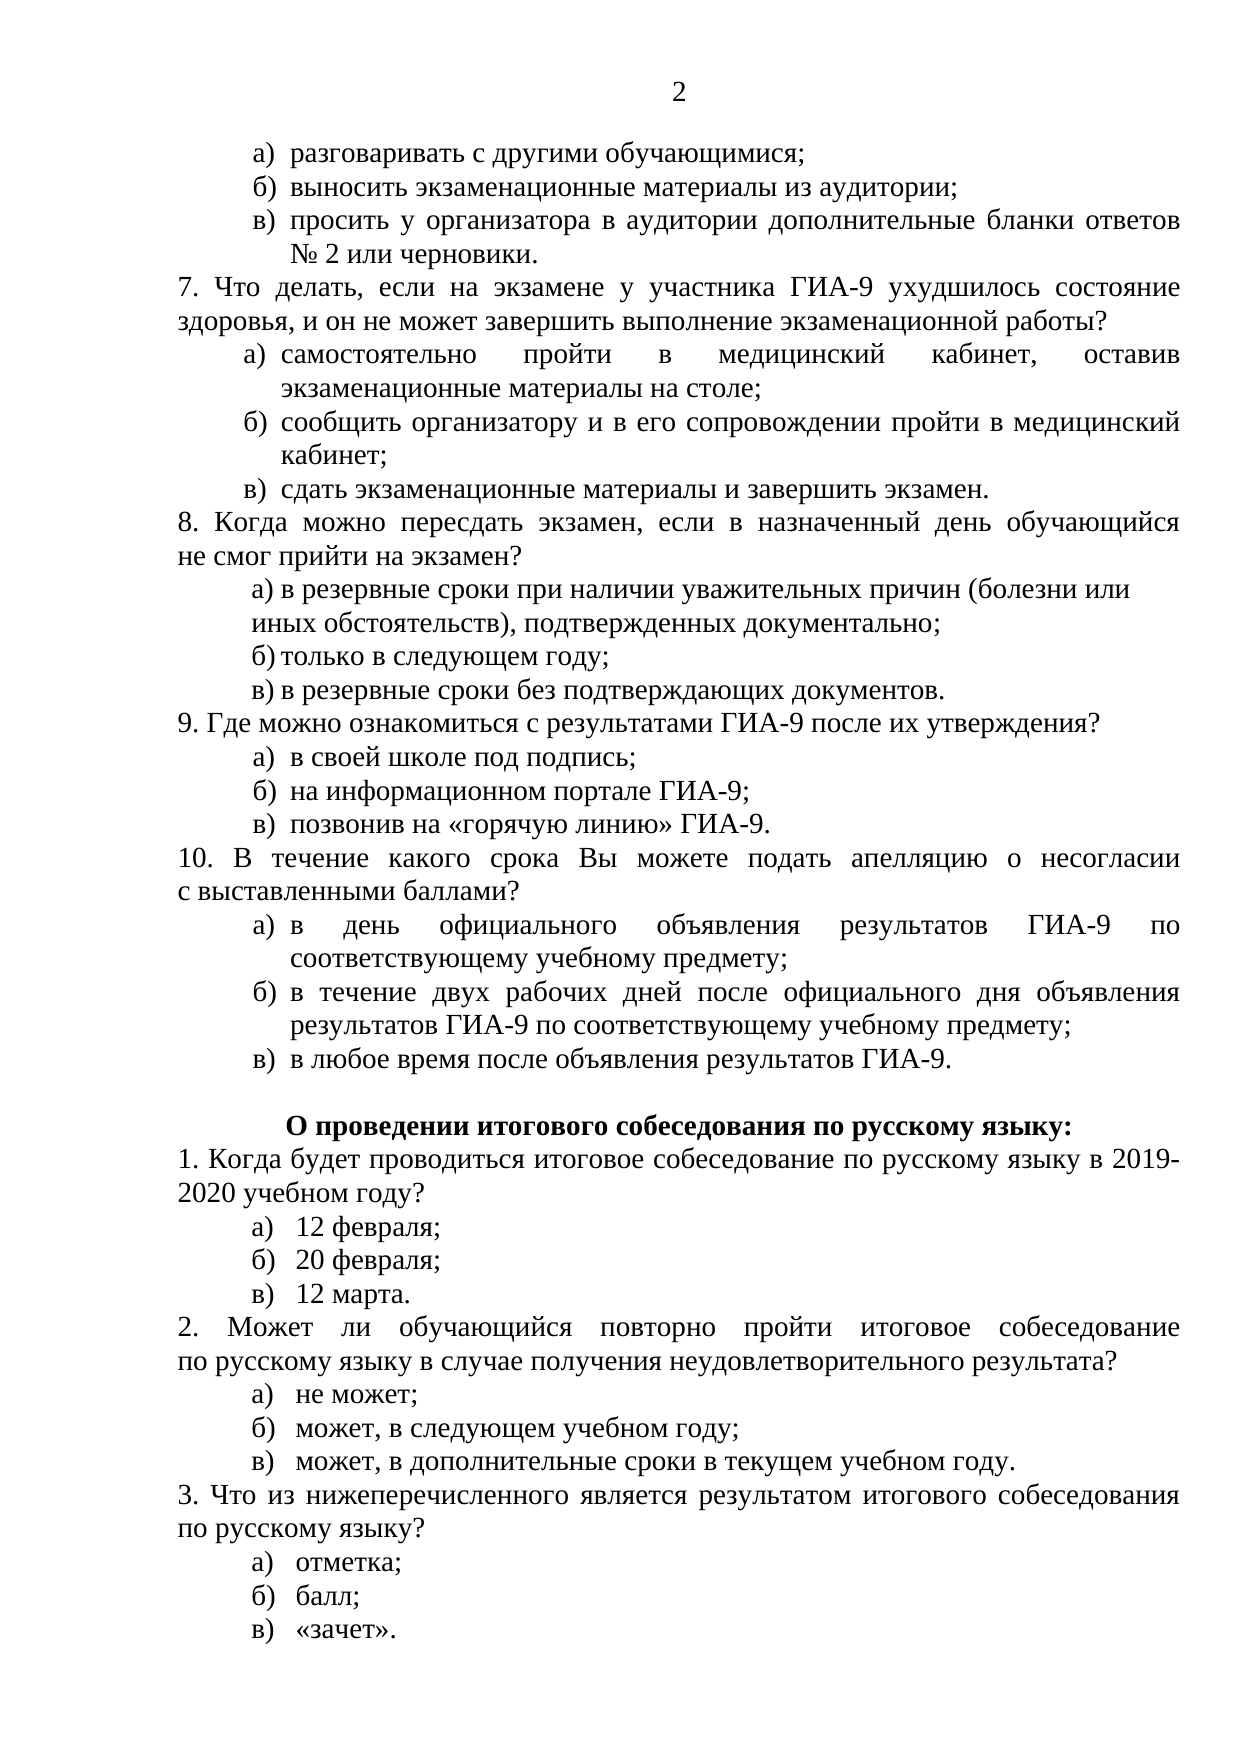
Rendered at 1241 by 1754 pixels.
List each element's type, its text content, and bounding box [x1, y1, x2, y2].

list выносить экзаменационные материалы из аудитории; [252, 169, 1181, 202]
list «зачет». [251, 1611, 1181, 1645]
list может, в дополнительные сроки в текущем учебном году. [251, 1443, 1181, 1477]
list 20 февраля; [251, 1242, 1181, 1276]
list в день официального объявления результатов ГИА-9 по соответствующему учебному предмету; [252, 907, 1181, 974]
list сдать экзаменационные материалы и завершить экзамен. [243, 471, 1181, 504]
text 7. Что делать, если на экзамене у участника ГИА-9 ухудшилось состояние здоровья, и он не может завершить выполнение экзаменационной работы? [177, 269, 1181, 337]
text 8. Когда можно пересдать экзамен, если в назначенный день обучающийся не смог прийти на экзамен? [177, 504, 1181, 571]
list позвонив на «горячую линию» ГИА-9. [252, 806, 1181, 840]
list самостоятельно пройти в медицинский кабинет, оставив экзаменационные материалы на столе; [243, 337, 1181, 404]
text 1. Когда будет проводиться итоговое собеседование по русскому языку в 2019-2020 учебном году? [177, 1142, 1181, 1209]
text 2. Может ли обучающийся повторно пройти итоговое собеседование по русскому языку в случае получения неудовлетворительного результата? [177, 1309, 1181, 1376]
list сообщить организатору и в его сопровождении пройти в медицинский кабинет; [243, 404, 1181, 471]
text 9. Где можно ознакомиться с результатами ГИА-9 после их утверждения? [177, 706, 1181, 739]
list в любое время после объявления результатов ГИА-9. [252, 1041, 1181, 1074]
list балл; [251, 1578, 1181, 1611]
list не может; [251, 1376, 1181, 1410]
text О проведении итогового собеседования по русскому языку: [177, 1108, 1181, 1142]
text 3. Что из нижеперечисленного является результатом итогового собеседования по русскому языку? [177, 1477, 1181, 1544]
list в течение двух рабочих дней после официального дня объявления результатов ГИА-9 по соответствующему учебному предмету; [252, 974, 1181, 1041]
list 12 марта. [251, 1276, 1181, 1309]
list в своей школе под подпись; [252, 739, 1181, 773]
list просить у организатора в аудитории дополнительные бланки ответов № 2 или черновики. [252, 202, 1181, 269]
list отметка; [251, 1544, 1181, 1578]
list 12 февраля; [251, 1209, 1181, 1242]
text 10. В течение какого срока Вы можете подать апелляцию о несогласии с выставленными баллами? [177, 840, 1181, 907]
list в резервные сроки при наличии уважительных причин (болезни или иных обстоятельств), подтвержденных документально; [251, 571, 1181, 638]
list разговаривать с другими обучающимися; [252, 135, 1181, 169]
list только в следующем году; [251, 638, 1181, 672]
list может, в следующем учебном году; [251, 1410, 1181, 1443]
list на информационном портале ГИА-9; [252, 773, 1181, 806]
list в резервные сроки без подтверждающих документов. [251, 672, 1181, 706]
